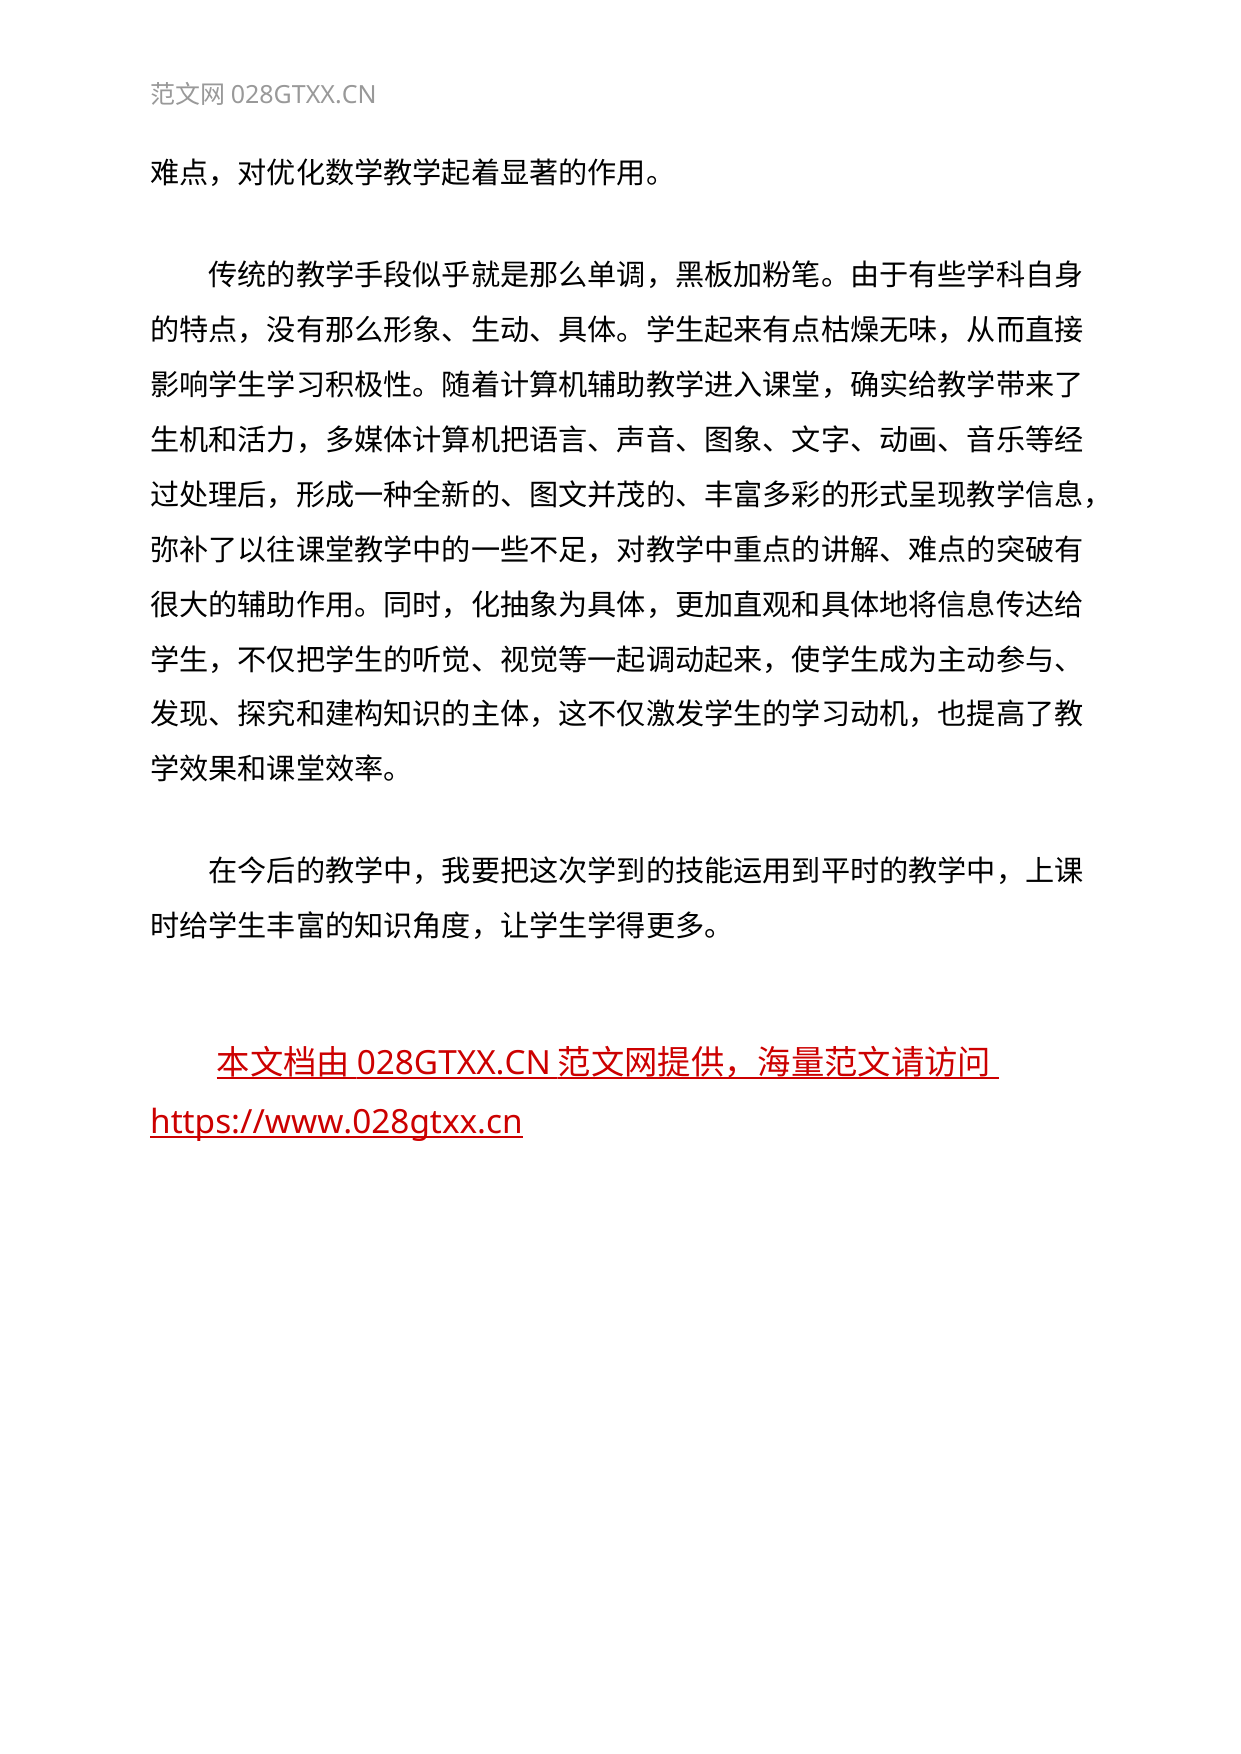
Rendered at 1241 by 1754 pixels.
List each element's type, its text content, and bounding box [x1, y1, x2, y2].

text 本文档由028GTXX.CN范文网提供，海量范文请访问 https://www.028gtxx.cn [150, 1036, 1090, 1143]
text 传统的教学手段似乎就是那么单调，黑板加粉笔。由于有些学科自身的特点，没有那么形象、生动、具体。学生起来有点枯燥无味，从而直接影响学生学习积极性。随着计算机辅助教学进入课堂，确实给教学带来了生机和活力，多媒体计算机把语言、声音、图象、文字、动画、音乐等经过处理后，形成一种全新的、图文并茂的、丰富多彩的形式呈现教学信息，弥补了以往课堂教学中的一些不足，对教学中重点的讲解、难点的突破有很大的辅助作用。同时，化抽象为具体，更加直观和具体地将信息传达给学生，不仅把学生的听觉、视觉等一起调动起来，使学生成为主动参与、发现、探究和建构知识的主体，这不仅激发学生的学习动机，也提高了教学效果和课堂效率。 [150, 252, 1090, 788]
text 在今后的教学中，我要把这次学到的技能运用到平时的教学中，上课时给学生丰富的知识角度，让学生学得更多。 [150, 848, 1090, 945]
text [150, 150, 1090, 192]
